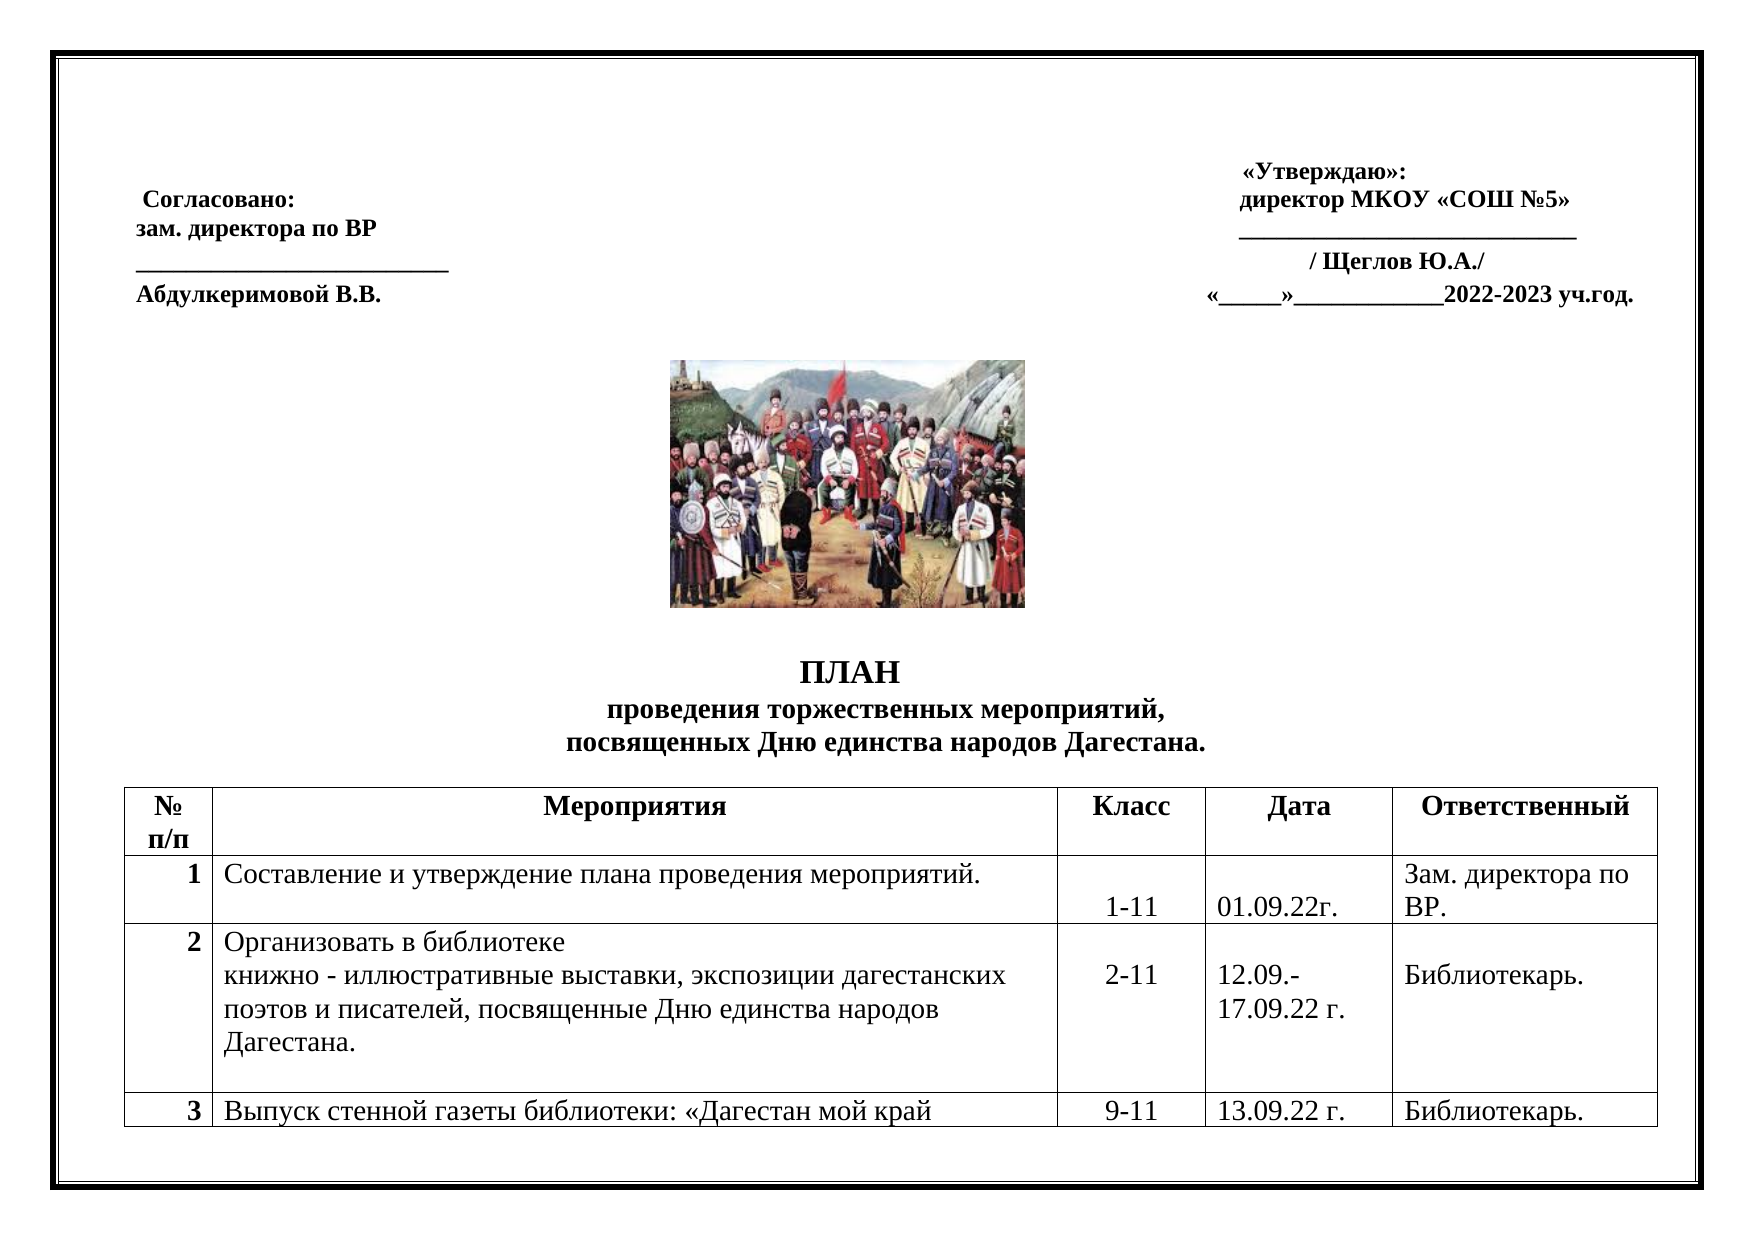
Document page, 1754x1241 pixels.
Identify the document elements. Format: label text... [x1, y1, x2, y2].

text Согласовано: директор МКОУ «СОШ №5» [136, 184, 1636, 213]
table_header № п/п [125, 788, 212, 855]
table_cell 3 [125, 1093, 212, 1126]
table_header Ответственный [1393, 788, 1657, 855]
text ПЛАН [136, 652, 1636, 691]
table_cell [213, 1093, 1057, 1126]
table_cell Зам. директора по ВР. [1393, 856, 1657, 923]
table_cell 01.09.22г. [1206, 856, 1392, 923]
text «Утверждаю»: [136, 156, 1636, 184]
table_header Класс [1058, 788, 1205, 855]
table_cell Библиотекарь. [1393, 924, 1657, 1092]
table_cell 2-11 [1058, 924, 1205, 1092]
table_cell 1-11 [1058, 856, 1205, 923]
table_header Дата [1206, 788, 1392, 855]
table_cell Библиотекарь. [1393, 1093, 1657, 1126]
table_cell 13.09.22 г. [1206, 1093, 1392, 1126]
table_header Мероприятия [213, 788, 1057, 855]
table_cell Составление и утверждение плана проведения мероприятий. [213, 856, 1057, 923]
table_cell 9-11 [1058, 1093, 1205, 1126]
text Абдулкеримовой В.В. «_____»____________2022-2023 уч.год. [136, 279, 1636, 308]
text зам. директора по ВР ___________________________ [136, 213, 1636, 242]
table_cell Организовать в библиотеке книжно - иллюстративные выставки, экспозиции дагестанских поэтов и писателей, посвященные Дню единства народов Дагестана. [213, 924, 1057, 1092]
text проведения торжественных мероприятий, [136, 691, 1636, 724]
table_cell 12.09.-17.09.22 г. [1206, 924, 1392, 1092]
text посвященных Дню единства народов Дагестана. [136, 724, 1636, 758]
text _________________________ / Щеглов Ю.А./ [136, 246, 1636, 275]
table_cell 2 [125, 924, 212, 1092]
table_cell 1 [125, 856, 212, 923]
picture [670, 360, 1025, 608]
